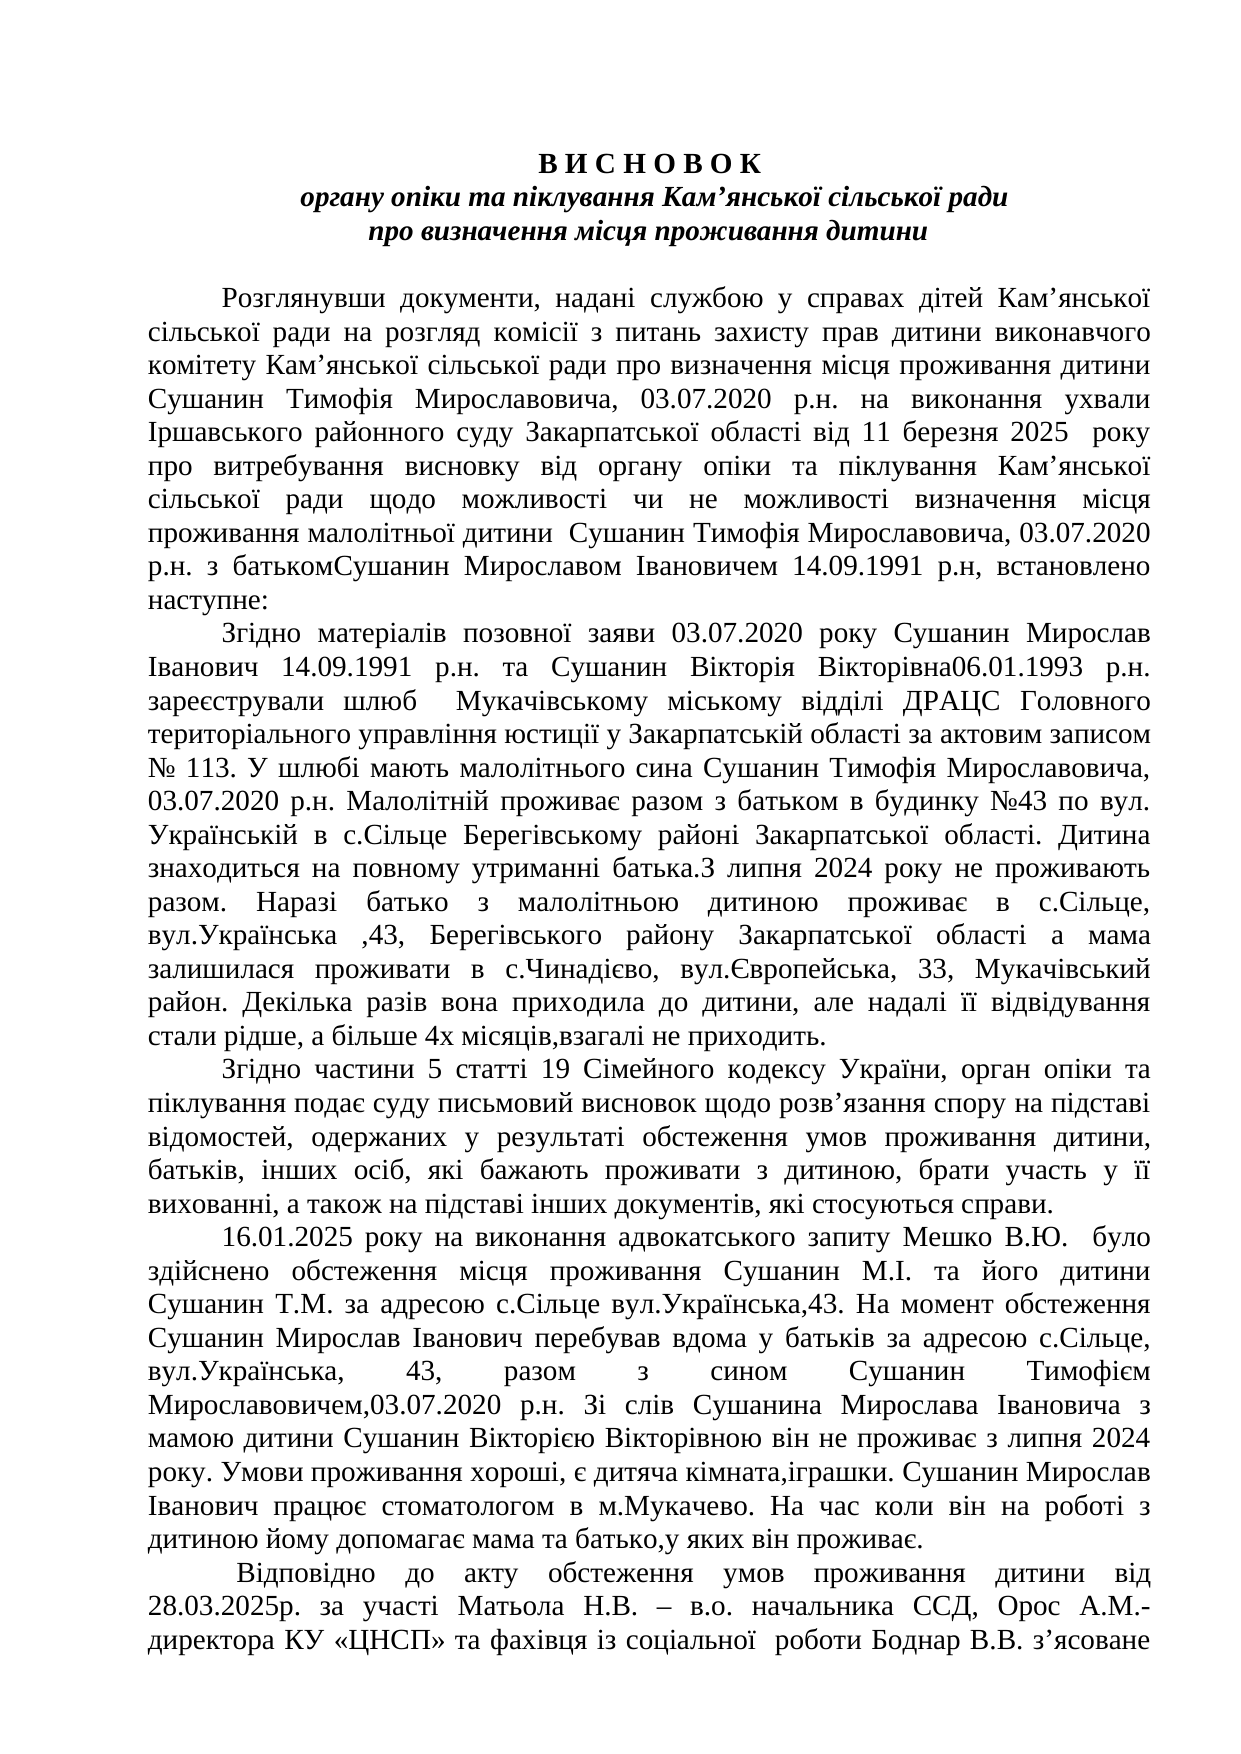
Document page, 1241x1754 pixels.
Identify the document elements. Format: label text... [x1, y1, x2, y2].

text органу опіки та піклування Кам’янської сільської ради [148, 179, 1164, 213]
text Згідно матеріалів позовної заяви 03.07.2020 року Сушанин Мирослав Іванович 14.09.1991 р.н. та Сушанин Вікторія Вікторівна06.01.1993 р.н. зареєстрували шлюб Мукачівському міському відділі ДРАЦС Головного територіального управління юстиції у Закарпатській області за актовим записом № 113. У шлюбі мають малолітнього сина Сушанин Тимофія Мирославовича, 03.07.2020 р.н. Малолітній проживає разом з батьком в будинку №43 по вул. Українській в с.Сільце Берегівському районі Закарпатської області. Дитина знаходиться на повному утриманні батька.З липня 2024 року не проживають разом. Наразі батько з малолітньою дитиною проживає в с.Сільце, вул.Українська ,43, Берегівського району Закарпатської області а мама залишилася проживати в с.Чинадієво, вул.Європейська, 33, Мукачівський район. Декілька разів вона приходила до дитини, але надалі її відвідування стали рідше, а більше 4х місяців,взагалі не приходить. [148, 616, 1152, 1052]
text 16.01.2025 року на виконання адвокатського запиту Мешко В.Ю. було здійснено обстеження місця проживання Сушанин М.І. та його дитини Сушанин Т.М. за адресою с.Сільце вул.Українська,43. На момент обстеження Сушанин Мирослав Іванович перебував вдома у батьків за адресою с.Сільце, вул.Українська, 43, разом з сином Сушанин Тимофієм Мирославовичем,03.07.2020 р.н. Зі слів Сушанина Мирослава Івановича з мамою дитини Сушанин Вікторією Вікторівною він не проживає з липня 2024 року. Умови проживання хороші, є дитяча кімната,іграшки. Сушанин Мирослав Іванович працює стоматологом в м.Мукачево. На час коли він на роботі з дитиною йому допомагає мама та батько,у яких він проживає. [148, 1219, 1152, 1555]
text Згідно частини 5 статті 19 Сімейного кодексу України, орган опіки та піклування подає суду письмовий висновок щодо розв’язання спору на підставі відомостей, одержаних у результаті обстеження умов проживання дитини, батьків, інших осіб, які бажають проживати з дитиною, брати участь у її вихованні, а також на підставі інших документів, які стосуються справи. [148, 1052, 1152, 1219]
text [148, 1555, 1152, 1655]
text В И С Н О В О К [148, 146, 1151, 179]
text Розглянувши документи, надані службою у справах дітей Кам’янської сільської ради на розгляд комісії з питань захисту прав дитини виконавчого комітету Кам’янської сільської ради про визначення місця проживання дитини Сушанин Тимофія Мирославовича, 03.07.2020 р.н. на виконання ухвали Іршавського районного суду Закарпатської області від 11 березня 2025 року про витребування висновку від органу опіки та піклування Кам’янської сільської ради щодо можливості чи не можливості визначення місця проживання малолітньої дитини Сушанин Тимофія Мирославовича, 03.07.2020 р.н. з батькомСушанин Мирославом Івановичем 14.09.1991 р.н, встановлено наступне: [148, 280, 1152, 616]
text про визначення місця проживання дитини [148, 213, 1151, 247]
